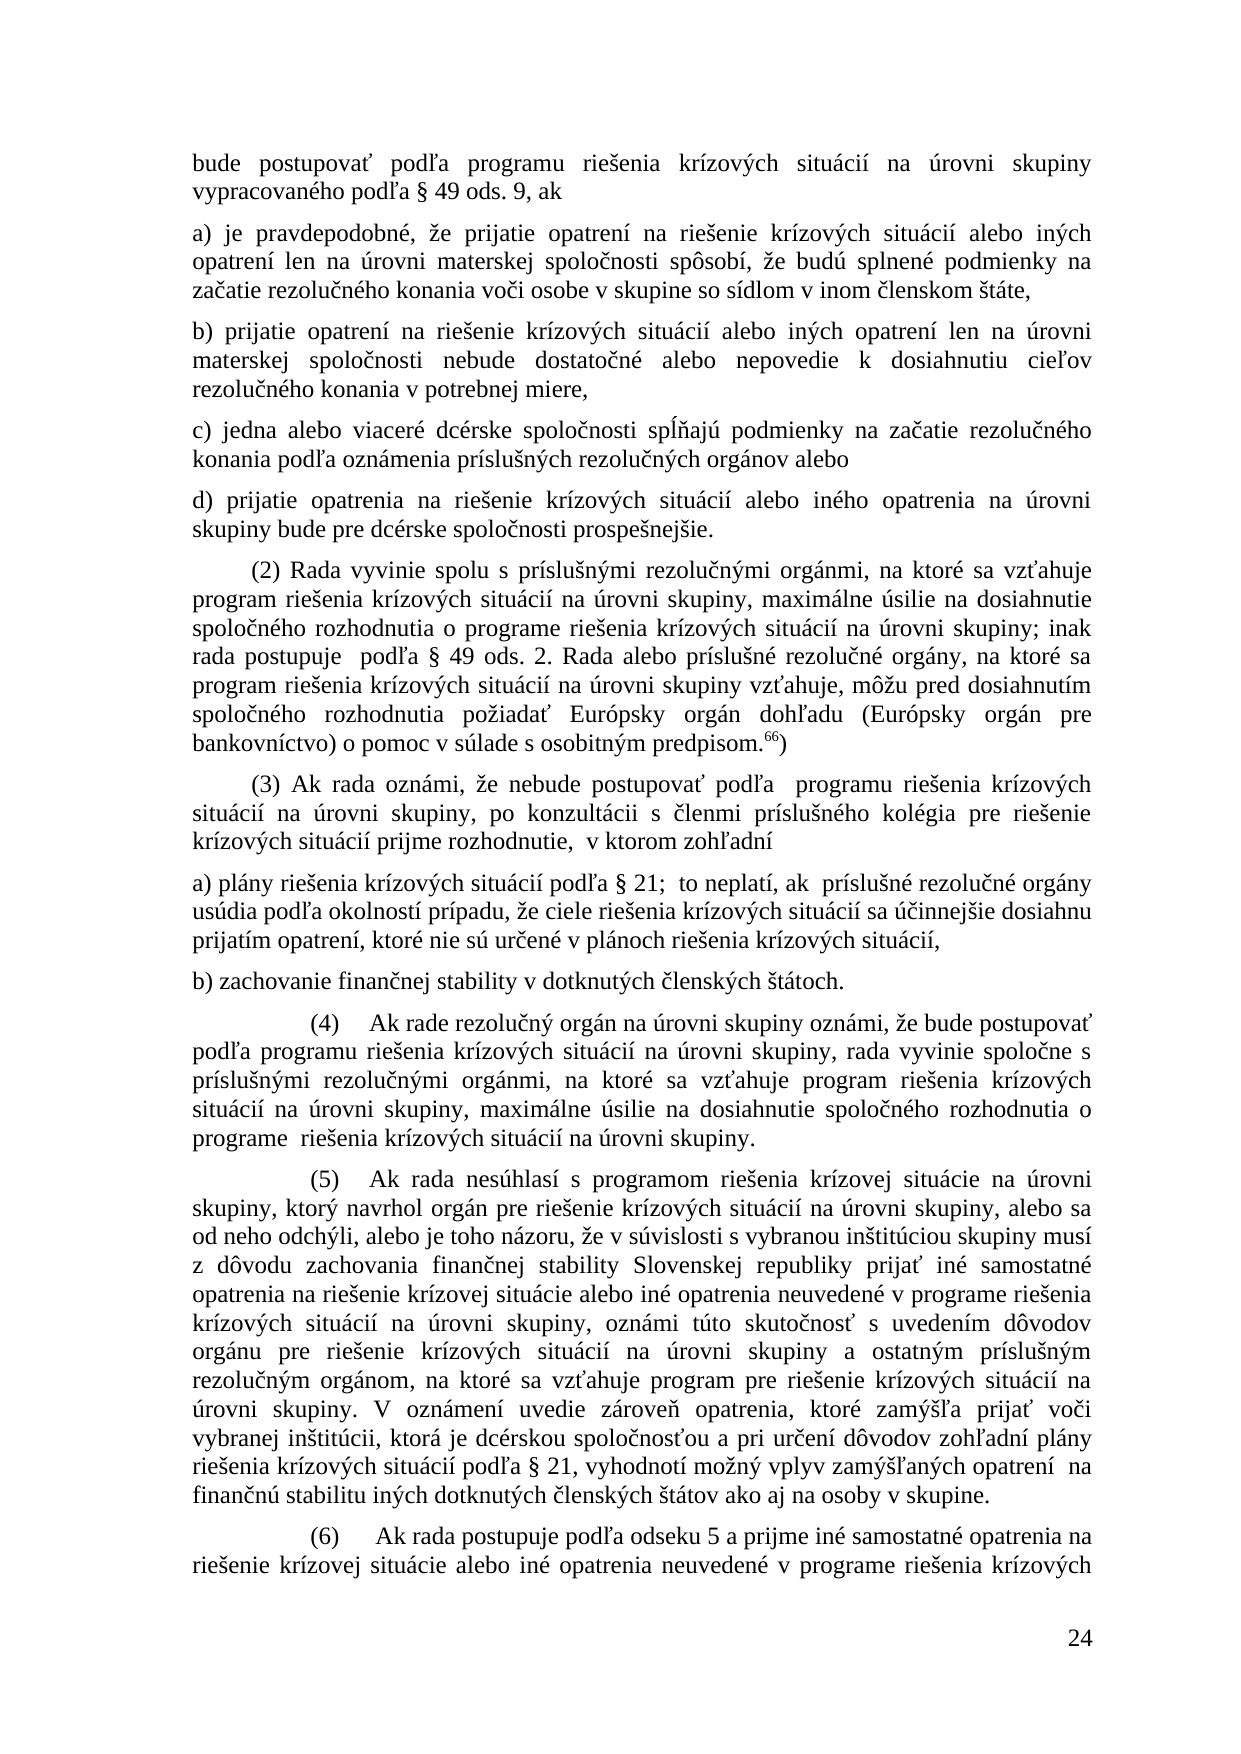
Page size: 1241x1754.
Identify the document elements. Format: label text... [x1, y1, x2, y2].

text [192, 148, 1093, 205]
text (3) Ak rada oznámi, že nebude postupovať podľa programu riešenia krízových situácií na úrovni skupiny, po konzultácii s členmi príslušného kolégia pre riešenie krízových situácií prijme rozhodnutie, v ktorom zohľadní [192, 769, 1093, 855]
text c) jedna alebo viaceré dcérske spoločnosti spĺňajú podmienky na začatie rezolučného konania podľa oznámenia príslušných rezolučných orgánov alebo [192, 415, 1093, 473]
text d) prijatie opatrenia na riešenie krízových situácií alebo iného opatrenia na úrovni skupiny bude pre dcérske spoločnosti prospešnejšie. [192, 485, 1093, 543]
text (4) Ak rade rezolučný orgán na úrovni skupiny oznámi, že bude postupovať podľa programu riešenia krízových situácií na úrovni skupiny, rada vyvinie spoločne s príslušnými rezolučnými orgánmi, na ktoré sa vzťahuje program riešenia krízových situácií na úrovni skupiny, maximálne úsilie na dosiahnutie spoločného rozhodnutia o programe riešenia krízových situácií na úrovni skupiny. [192, 1008, 1093, 1151]
text (2) Rada vyvinie spolu s príslušnými rezolučnými orgánmi, na ktoré sa vzťahuje program riešenia krízových situácií na úrovni skupiny, maximálne úsilie na dosiahnutie spoločného rozhodnutia o programe riešenia krízových situácií na úrovni skupiny; inak rada postupuje podľa § 49 ods. 2. Rada alebo príslušné rezolučné orgány, na ktoré sa program riešenia krízových situácií na úrovni skupiny vzťahuje, môžu pred dosiahnutím spoločného rozhodnutia požiadať Európsky orgán dohľadu (Európsky orgán pre bankovníctvo) o pomoc v súlade s osobitným predpisom.66) [192, 555, 1093, 756]
text (5) Ak rada nesúhlasí s programom riešenia krízovej situácie na úrovni skupiny, ktorý navrhol orgán pre riešenie krízových situácií na úrovni skupiny, alebo sa od neho odchýli, alebo je toho názoru, že v súvislosti s vybranou inštitúciou skupiny musí z dôvodu zachovania finančnej stability Slovenskej republiky prijať iné samostatné opatrenia na riešenie krízovej situácie alebo iné opatrenia neuvedené v programe riešenia krízových situácií na úrovni skupiny, oznámi túto skutočnosť s uvedením dôvodov orgánu pre riešenie krízových situácií na úrovni skupiny a ostatným príslušným rezolučným orgánom, na ktoré sa vzťahuje program pre riešenie krízových situácií na úrovni skupiny. V oznámení uvedie zároveň opatrenia, ktoré zamýšľa prijať voči vybranej inštitúcii, ktorá je dcérskou spoločnosťou a pri určení dôvodov zohľadní plány riešenia krízových situácií podľa § 21, vyhodnotí možný vplyv zamýšľaných opatrení na finančnú stabilitu iných dotknutých členských štátov ako aj na osoby v skupine. [192, 1164, 1093, 1509]
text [192, 1521, 1093, 1579]
text a) je pravdepodobné, že prijatie opatrení na riešenie krízových situácií alebo iných opatrení len na úrovni materskej spoločnosti spôsobí, že budú splnené podmienky na začatie rezolučného konania voči osobe v skupine so sídlom v inom členskom štáte, [192, 218, 1093, 304]
text b) zachovanie finančnej stability v dotknutých členských štátoch. [192, 966, 1093, 995]
text a) plány riešenia krízových situácií podľa § 21; to neplatí, ak príslušné rezolučné orgány usúdia podľa okolností prípadu, že ciele riešenia krízových situácií sa účinnejšie dosiahnu prijatím opatrení, ktoré nie sú určené v plánoch riešenia krízových situácií, [192, 868, 1093, 954]
text b) prijatie opatrení na riešenie krízových situácií alebo iných opatrení len na úrovni materskej spoločnosti nebude dostatočné alebo nepovedie k dosiahnutiu cieľov rezolučného konania v potrebnej miere, [192, 316, 1093, 403]
